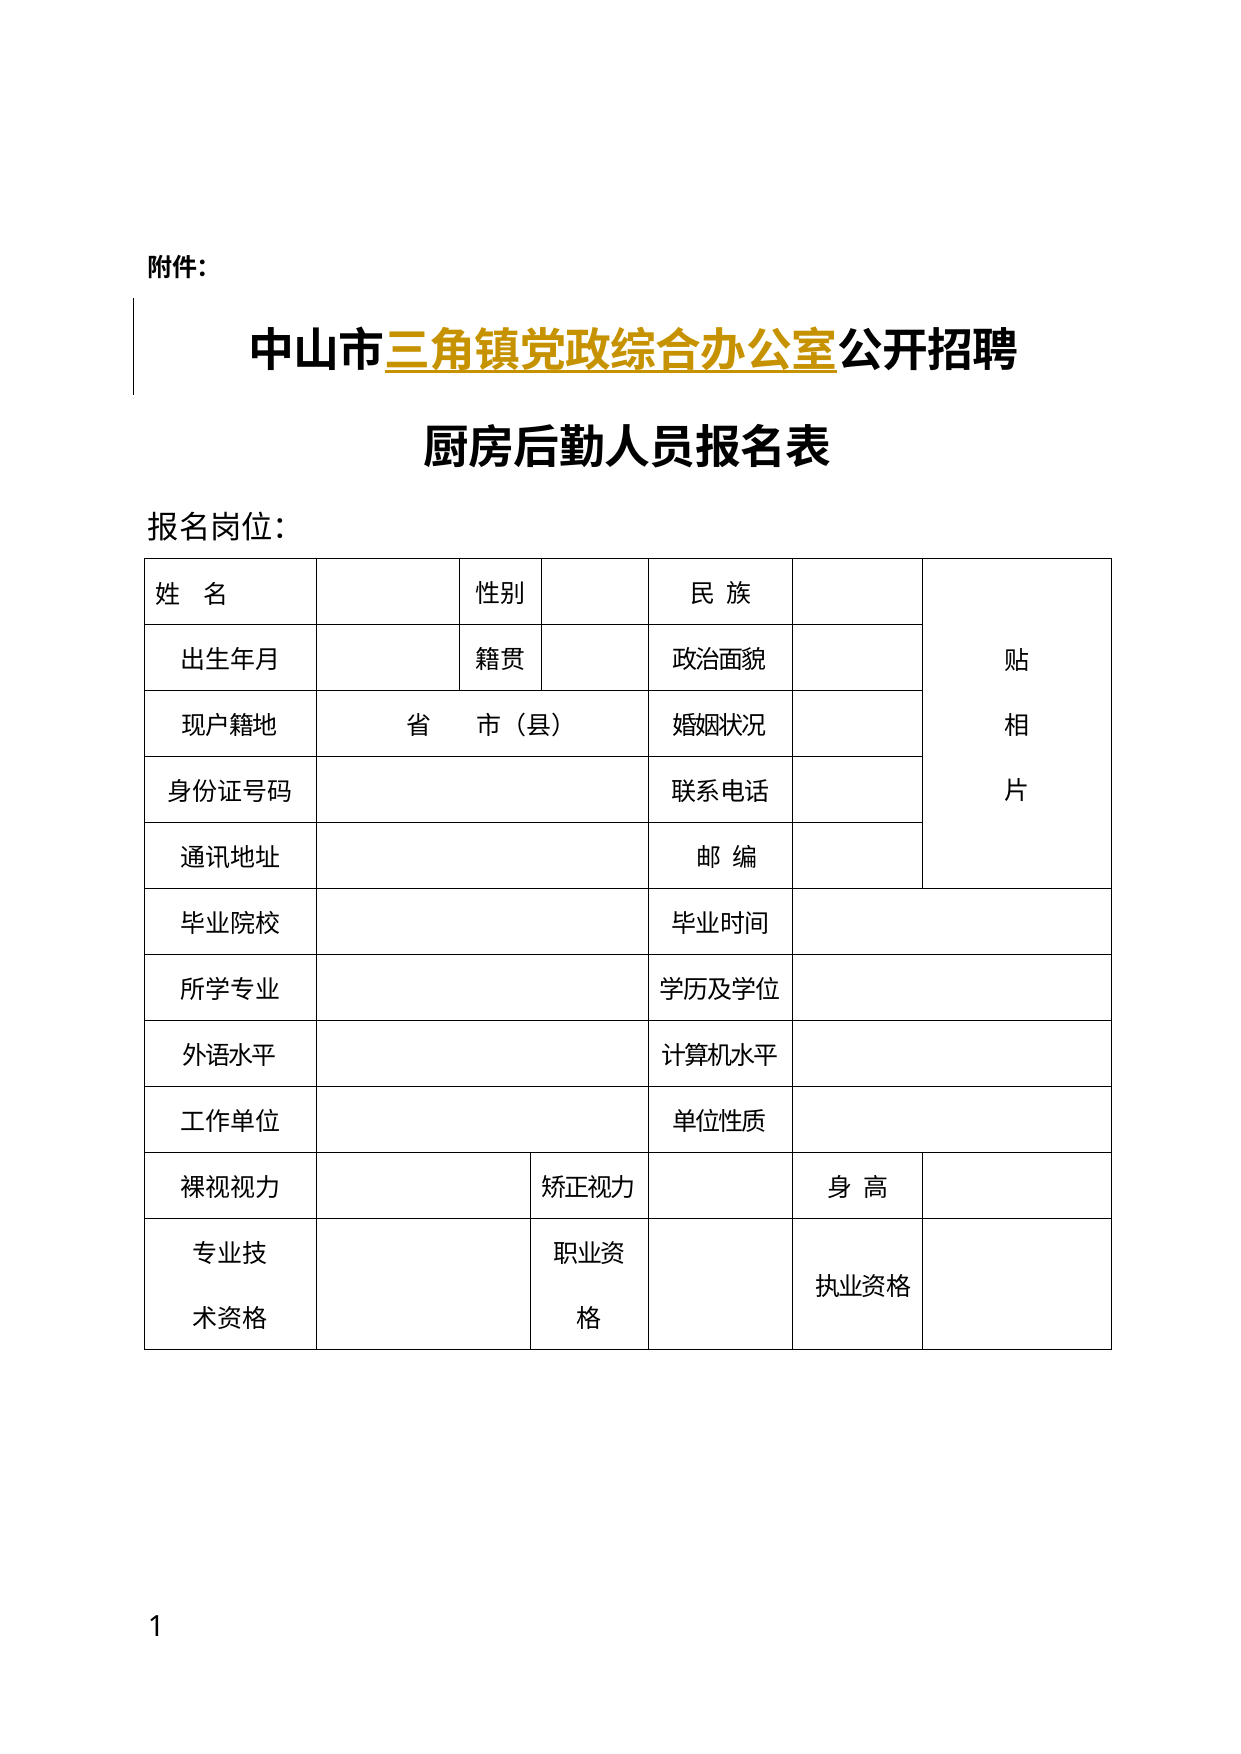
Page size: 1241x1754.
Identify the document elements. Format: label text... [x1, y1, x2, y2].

table_cell 计算机水平 [649, 1021, 792, 1086]
text 中山市公开招聘 [148, 298, 1107, 395]
table_cell 毕业院校 [145, 889, 316, 954]
table_cell 矫正视力 [531, 1153, 648, 1218]
table_cell [542, 625, 648, 690]
table_cell [649, 1153, 792, 1218]
table_cell 联系电话 [649, 757, 792, 822]
table_cell [317, 823, 648, 888]
table_cell [793, 955, 1111, 1020]
table_header 性别 [460, 559, 541, 624]
table_cell 裸视视力 [145, 1153, 316, 1218]
text 报名岗位： [148, 493, 1107, 558]
text 附件： [148, 233, 1107, 298]
table_cell 省 市（县） [317, 691, 648, 756]
text 厨房后勤人员报名表 [148, 395, 1107, 493]
table_header [317, 559, 459, 624]
table_cell 政治面貌 [649, 625, 792, 690]
table_cell 邮 编 [649, 823, 792, 888]
table_cell [793, 1021, 1111, 1086]
table_cell [923, 1153, 1111, 1218]
table_cell [923, 1219, 1111, 1349]
table_cell [649, 1219, 792, 1349]
table_cell 外语水平 [145, 1021, 316, 1086]
table_cell [793, 889, 1111, 954]
table_header [542, 559, 648, 624]
table_cell [793, 757, 922, 822]
table_cell 单位性质 [649, 1087, 792, 1152]
table_cell 学历及学位 [649, 955, 792, 1020]
table_cell [317, 1219, 530, 1349]
table_cell 毕业时间 [649, 889, 792, 954]
table_cell 籍贯 [460, 625, 541, 690]
table_cell 身 高 [793, 1153, 922, 1218]
table_cell [317, 889, 648, 954]
table_cell 执业资格 [793, 1219, 922, 1349]
table_cell [317, 1153, 530, 1218]
table_cell 工作单位 [145, 1087, 316, 1152]
table_cell [317, 1087, 648, 1152]
table_cell [317, 1021, 648, 1086]
table_cell [793, 823, 922, 888]
table_cell 所学专业 [145, 955, 316, 1020]
table_header 民 族 [649, 559, 792, 624]
table_cell 专业技 术资格 [145, 1219, 316, 1349]
table_cell 身份证号码 [145, 757, 316, 822]
table_header [793, 559, 922, 624]
table_cell 现户籍地 [145, 691, 316, 756]
table_cell 通讯地址 [145, 823, 316, 888]
table_cell [317, 955, 648, 1020]
table_cell 出生年月 [145, 625, 316, 690]
table_cell [317, 757, 648, 822]
table_cell [793, 691, 922, 756]
table_cell 职业资格 [531, 1219, 648, 1349]
table_cell [317, 625, 459, 690]
table_header 姓 名 [145, 559, 316, 624]
table_header 贴 相 片 [923, 559, 1111, 888]
table_cell [793, 625, 922, 690]
table_cell 婚姻状况 [649, 691, 792, 756]
table_cell [793, 1087, 1111, 1152]
